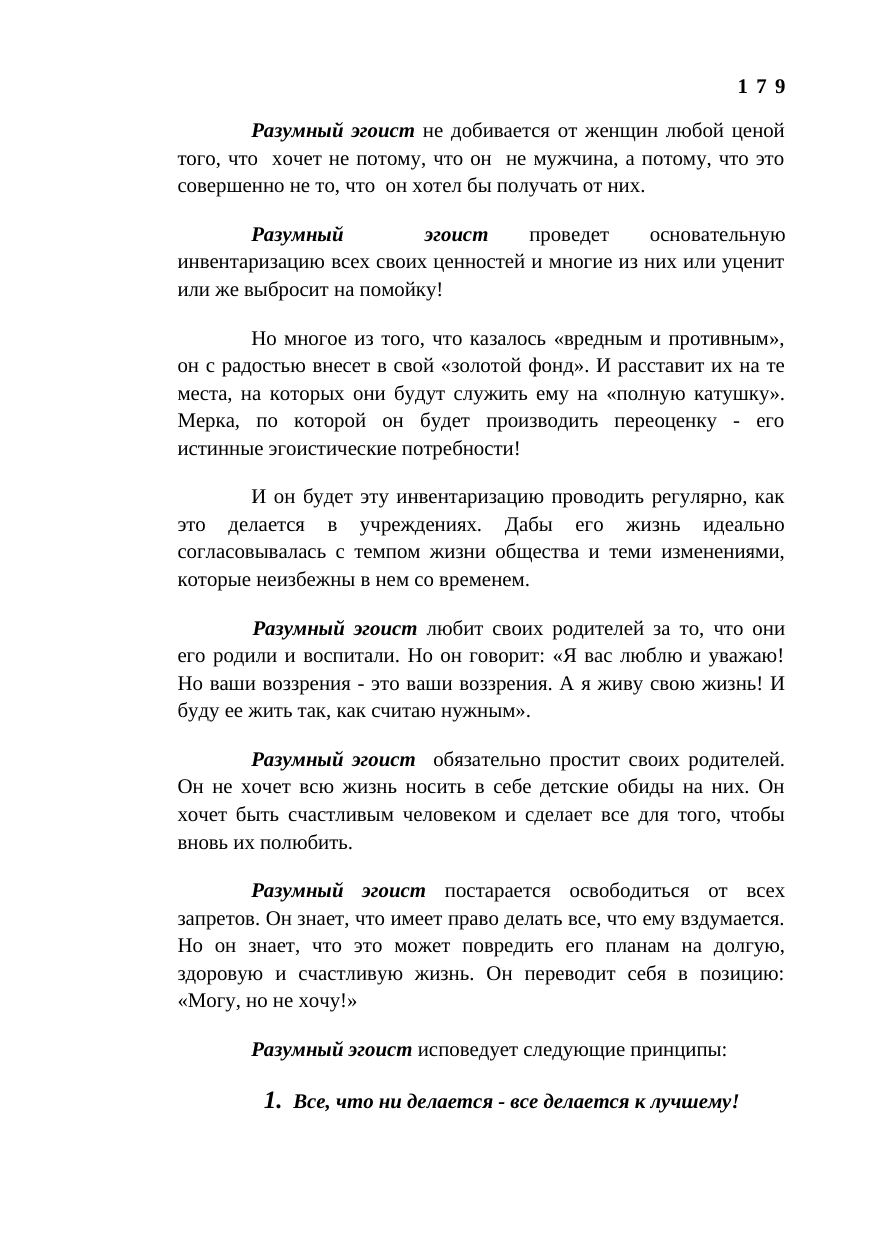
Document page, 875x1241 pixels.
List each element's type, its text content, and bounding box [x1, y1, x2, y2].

text Разумный эгоист постарается освободиться от всех запретов. Он знает, что имеет право делать все, что ему вздумается. Но он знает, что это может повредить его планам на долгую, здоровую и счастливую жизнь. Он переводит себя в позицию: «Могу, но не хочу!» [177, 878, 785, 1012]
list Разумный эгоист любит своих родителей за то, что они его родили и воспитали. Но он говорит: «Я вас люблю и уважаю! Но ваши воззрения - это ваши воззрения. А я живу свою жизнь! И буду ее жить так, как считаю нужным». [177, 616, 785, 722]
text Разумный эгоист исповедует следующие принципы: [177, 1037, 785, 1061]
text Но многое из того, что казалось «вредным и противным», он с радостью внесет в свой «золотой фонд». И расставит их на те места, на которых они будут служить ему на «полную катушку». Мерка, по которой он будет производить переоценку - его истинные эгоистические потребности! [177, 325, 785, 460]
text Разумный эгоист не добивается от женщин любой ценой того, что хочет не потому, что он не мужчина, а потому, что это совершенно не то, что он хотел бы получать от них. [177, 118, 785, 197]
text И он будет эту инвентаризацию проводить регулярно, как это делается в учреждениях. Дабы его жизнь идеально согласовывалась с темпом жизни общества и теми изменениями, которые неизбежны в нем со временем. [177, 484, 785, 591]
text Разумный эгоист проведет основательную инвентаризацию всех своих ценностей и многие из них или уценит или же выбросит на помойку! [177, 222, 785, 301]
list Все, что ни делается - все делается к лучшему! [263, 1085, 785, 1114]
text Разумный эгоист обязательно простит своих родителей. Он не хочет всю жизнь носить в себе детские обиды на них. Он хочет быть счастливым человеком и сделает все для того, чтобы вновь их полюбить. [177, 747, 785, 854]
